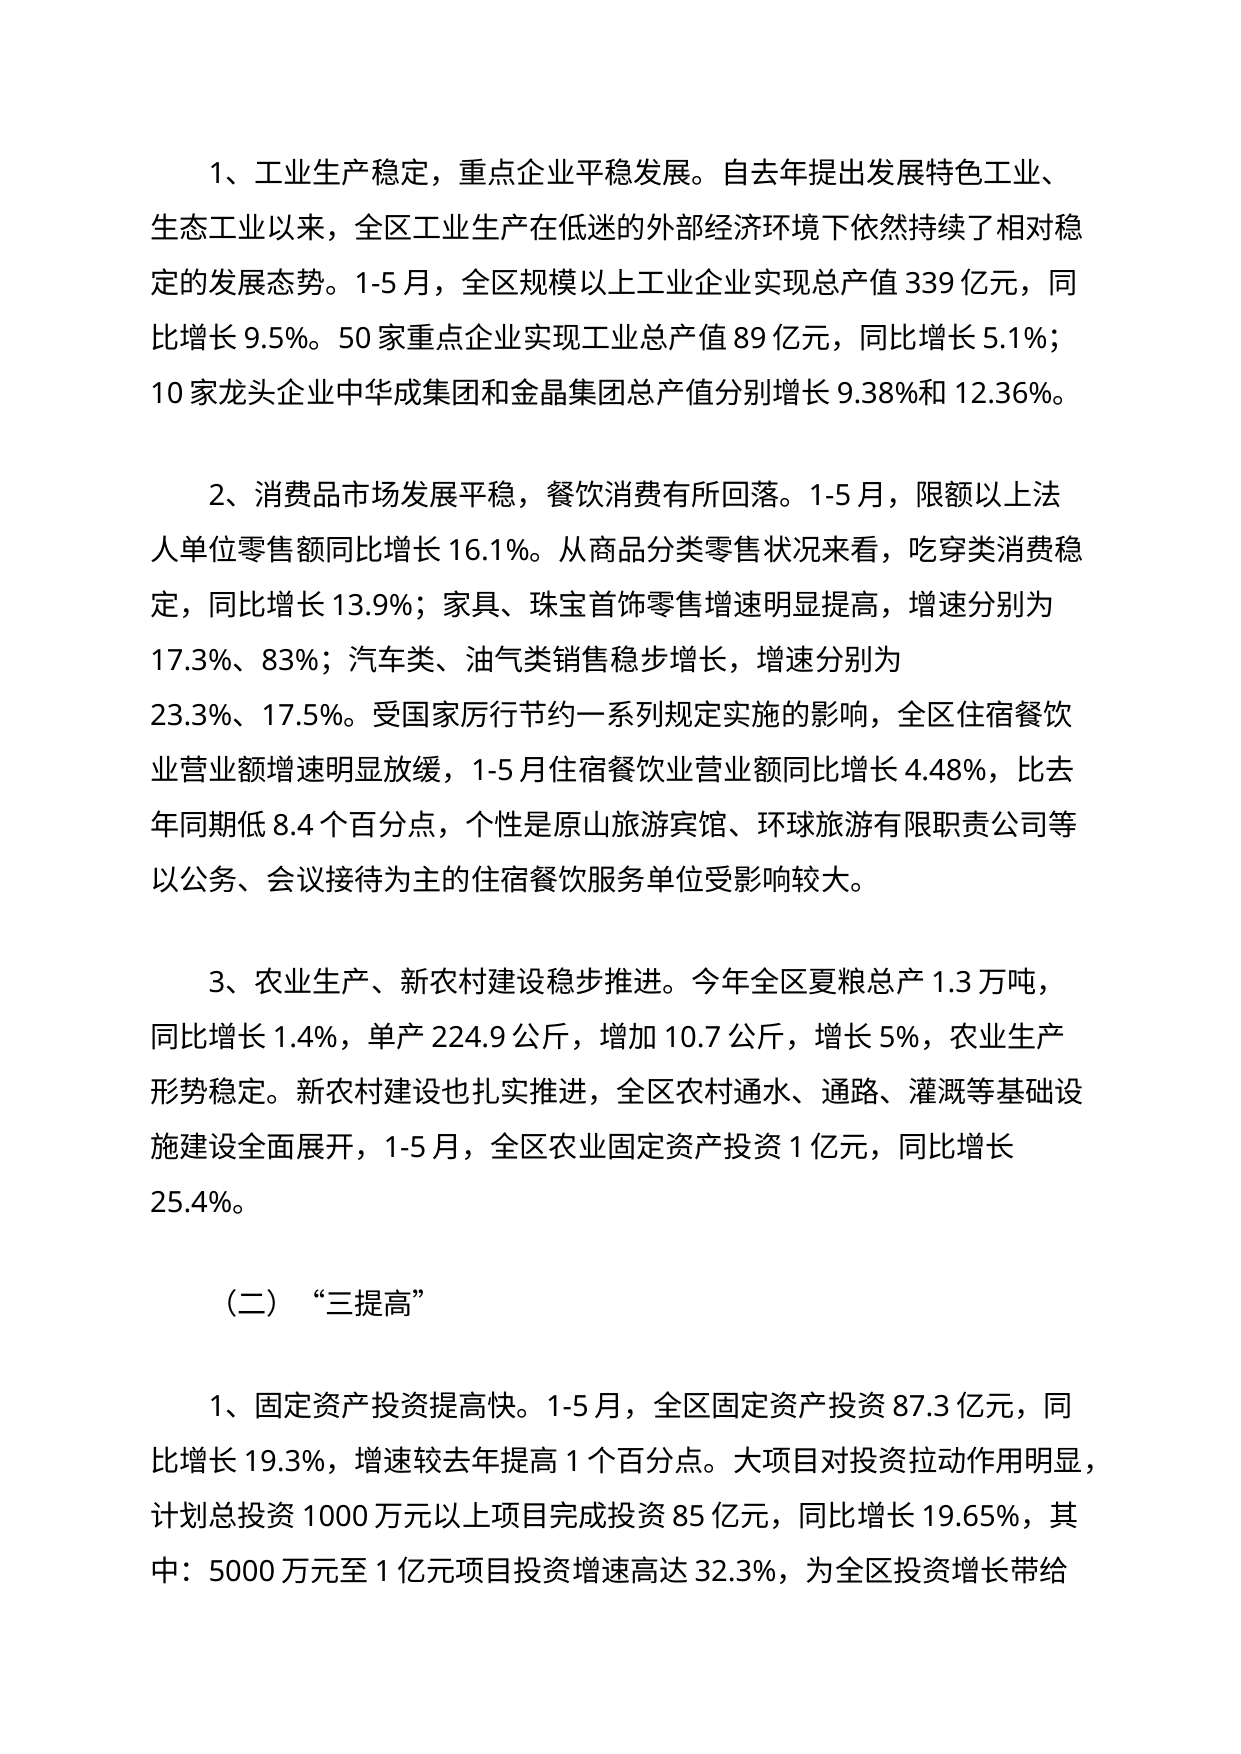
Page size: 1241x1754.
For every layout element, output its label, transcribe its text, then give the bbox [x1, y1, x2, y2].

text 1、工业生产稳定，重点企业平稳发展。自去年提出发展特色工业、生态工业以来，全区工业生产在低迷的外部经济环境下依然持续了相对稳定的发展态势。1-5月，全区规模以上工业企业实现总产值339亿元，同比增长9.5%。50家重点企业实现工业总产值89亿元，同比增长5.1%；10家龙头企业中华成集团和金晶集团总产值分别增长9.38%和12.36%。 [150, 150, 1090, 412]
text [150, 1382, 1090, 1590]
text （二）“三提高” [150, 1281, 1090, 1323]
text 2、消费品市场发展平稳，餐饮消费有所回落。1-5月，限额以上法人单位零售额同比增长16.1%。从商品分类零售状况来看，吃穿类消费稳定，同比增长13.9%；家具、珠宝首饰零售增速明显提高，增速分别为17.3%、83%；汽车类、油气类销售稳步增长，增速分别为23.3%、17.5%。受国家厉行节约一系列规定实施的影响，全区住宿餐饮业营业额增速明显放缓，1-5月住宿餐饮业营业额同比增长4.48%，比去年同期低8.4个百分点，个性是原山旅游宾馆、环球旅游有限职责公司等以公务、会议接待为主的住宿餐饮服务单位受影响较大。 [150, 472, 1090, 899]
text 3、农业生产、新农村建设稳步推进。今年全区夏粮总产1.3万吨，同比增长1.4%，单产224.9公斤，增加10.7公斤，增长5%，农业生产形势稳定。新农村建设也扎实推进，全区农村通水、通路、灌溉等基础设施建设全面展开，1-5月，全区农业固定资产投资1亿元，同比增长25.4%。 [150, 959, 1090, 1221]
